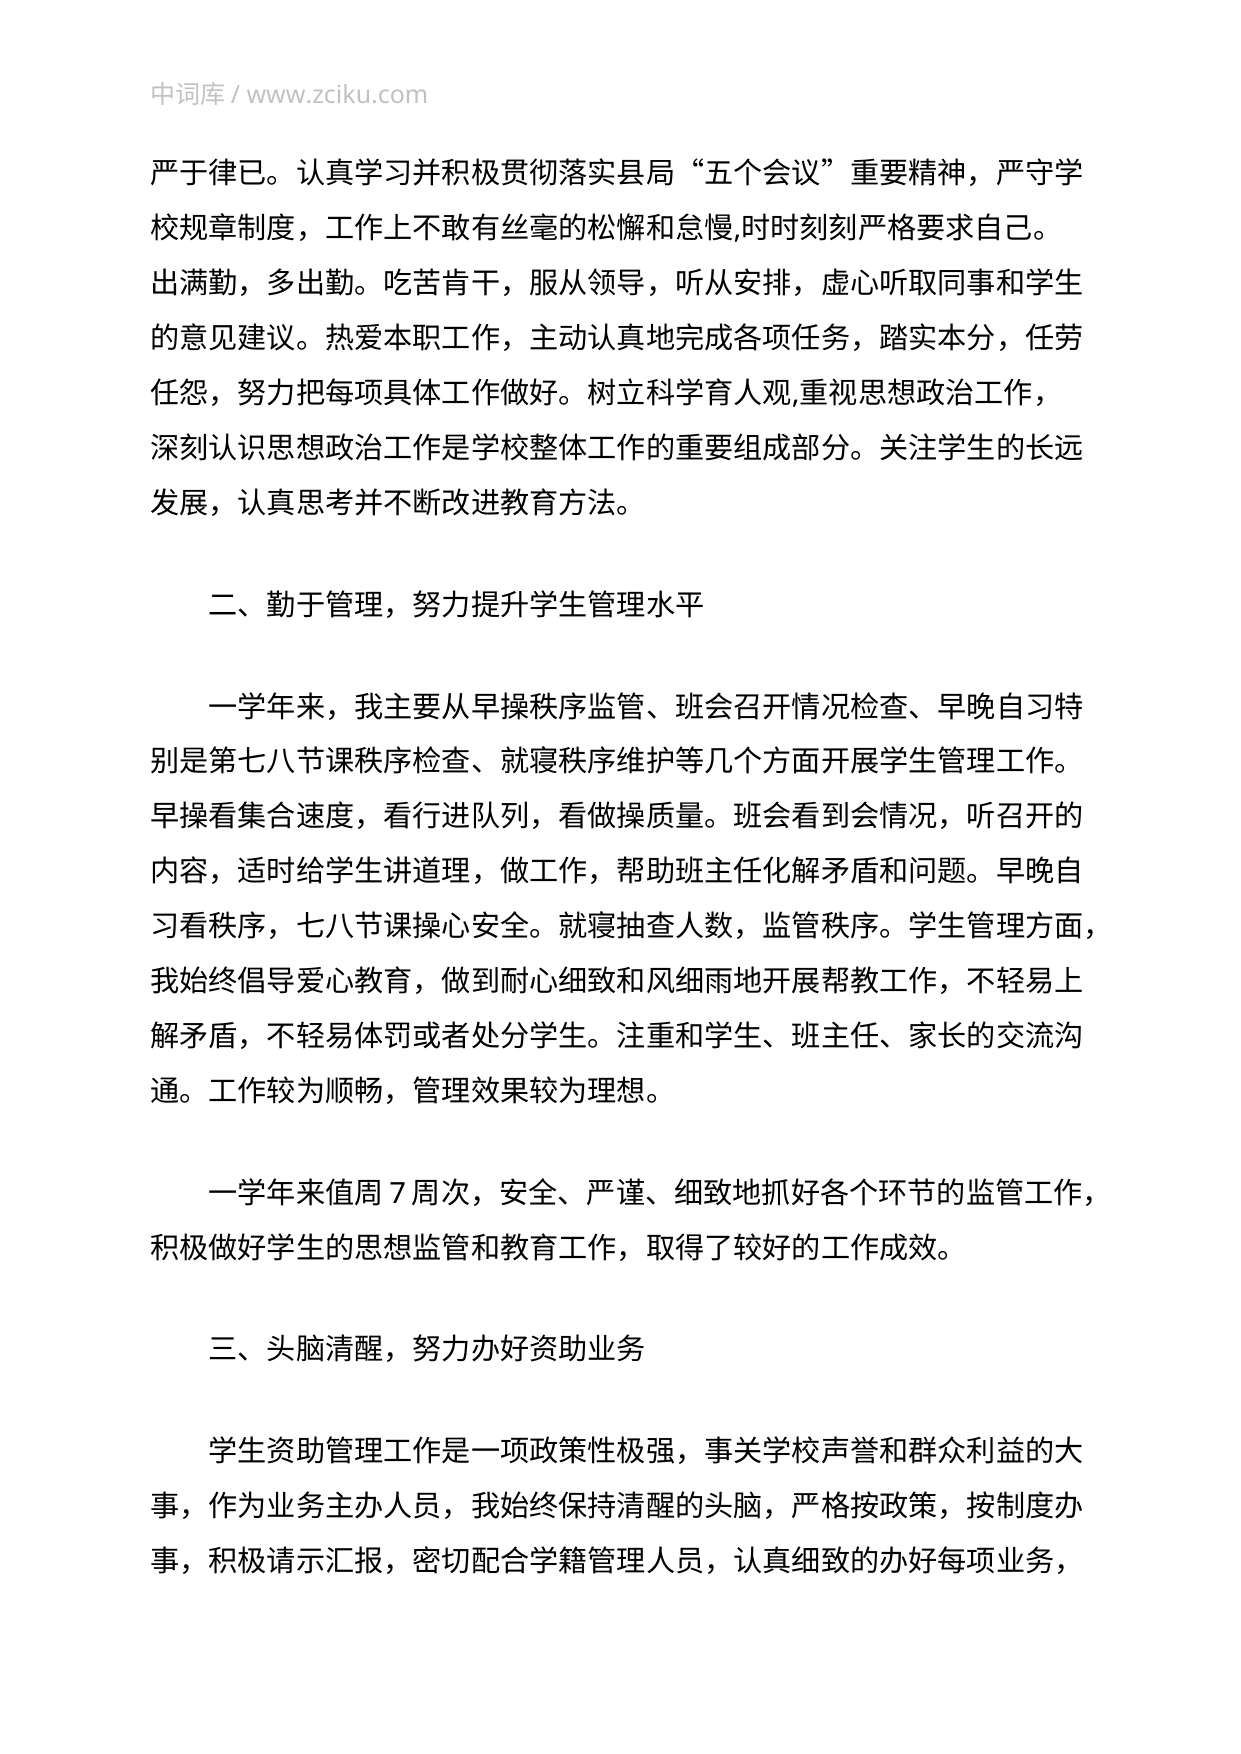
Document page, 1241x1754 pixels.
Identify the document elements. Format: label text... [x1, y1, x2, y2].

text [150, 1428, 1090, 1580]
text 一学年来，我主要从早操秩序监管、班会召开情况检查、早晚自习特别是第七八节课秩序检查、就寝秩序维护等几个方面开展学生管理工作。早操看集合速度，看行进队列，看做操质量。班会看到会情况，听召开的内容，适时给学生讲道理，做工作，帮助班主任化解矛盾和问题。早晚自习看秩序，七八节课操心安全。就寝抽查人数，监管秩序。学生管理方面，我始终倡导爱心教育，做到耐心细致和风细雨地开展帮教工作，不轻易上解矛盾，不轻易体罚或者处分学生。注重和学生、班主任、家长的交流沟通。工作较为顺畅，管理效果较为理想。 [150, 683, 1090, 1110]
text 三、头脑清醒，努力办好资助业务 [150, 1326, 1090, 1368]
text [150, 150, 1090, 522]
text 二、勤于管理，努力提升学生管理水平 [150, 581, 1090, 624]
text 一学年来值周7周次，安全、严谨、细致地抓好各个环节的监管工作，积极做好学生的思想监管和教育工作，取得了较好的工作成效。 [150, 1169, 1090, 1266]
